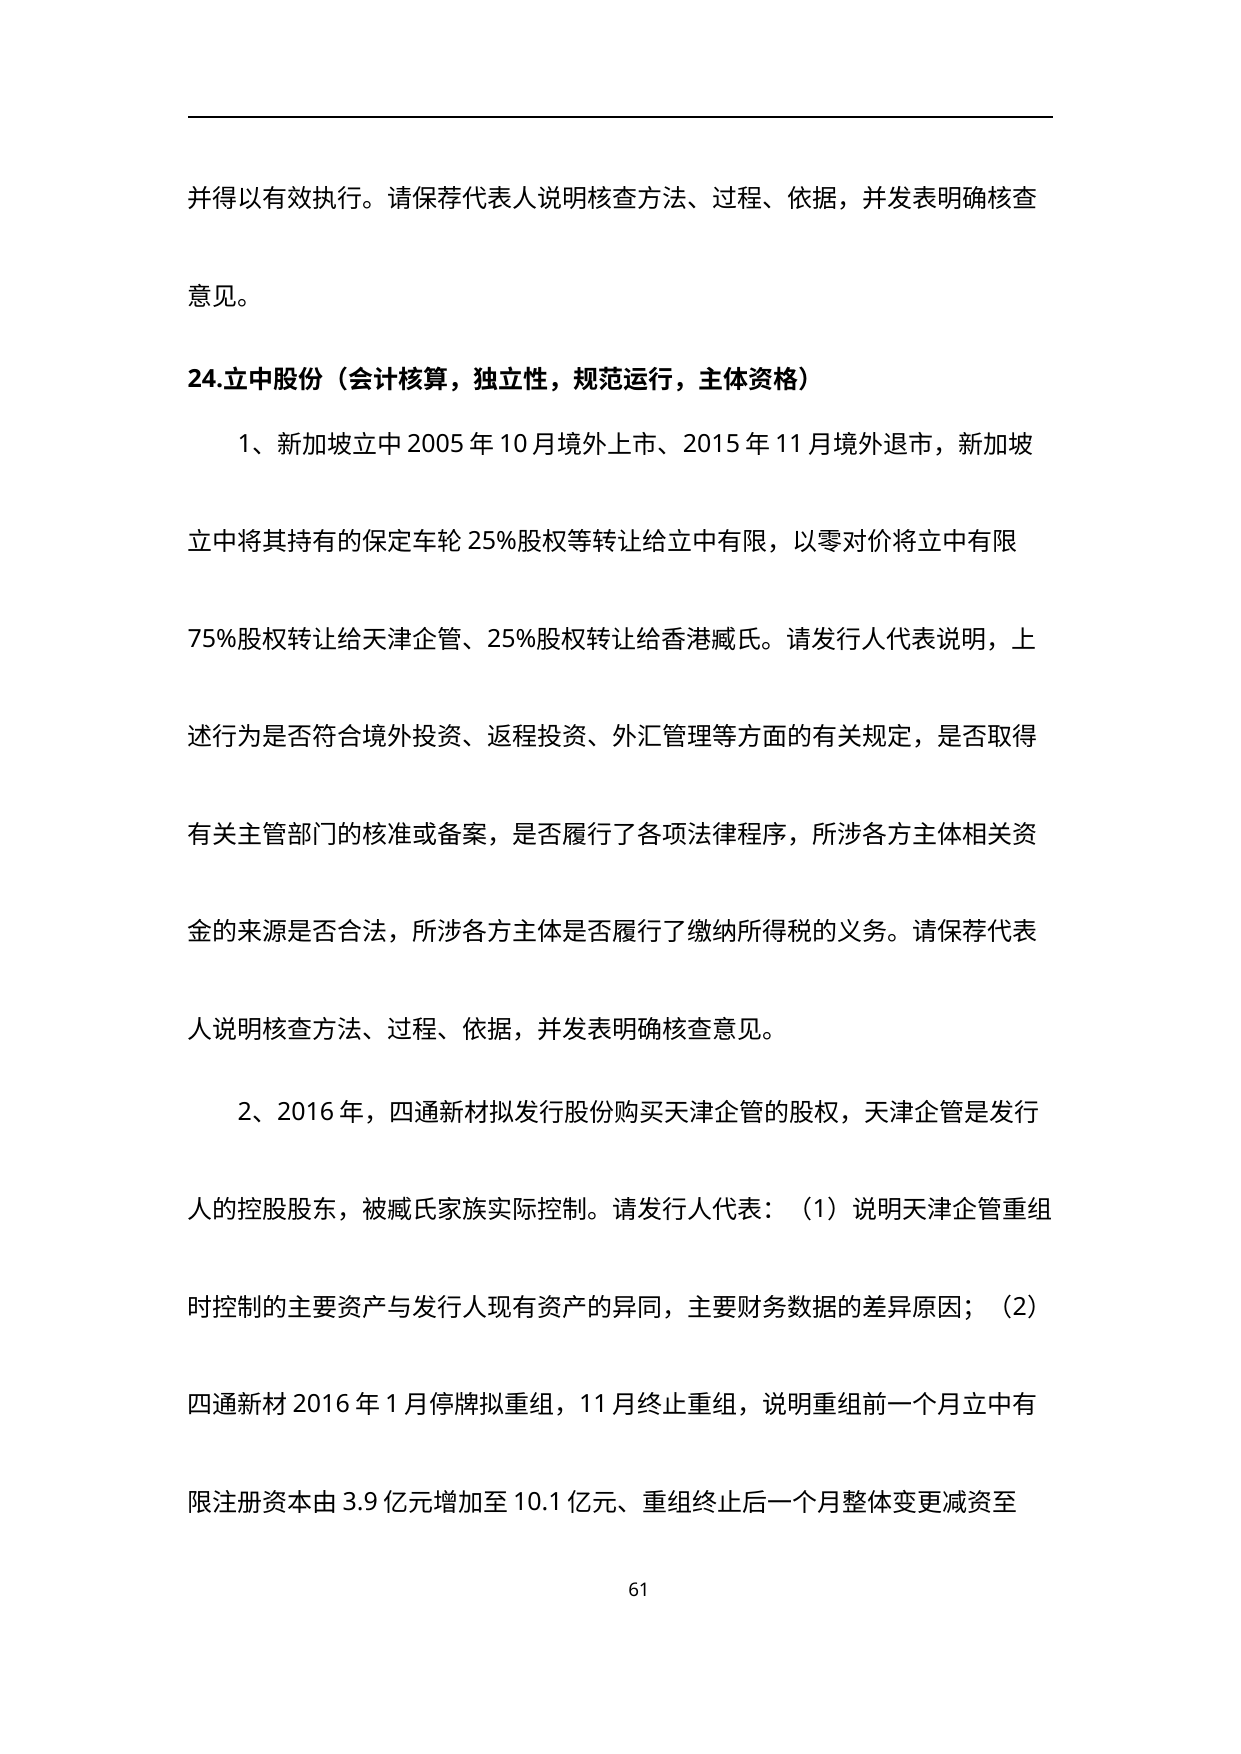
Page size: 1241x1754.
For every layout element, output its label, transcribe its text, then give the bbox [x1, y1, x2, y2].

text 1、新加坡立中2005年10月境外上市、2015年11月境外退市，新加坡立中将其持有的保定车轮25%股权等转让给立中有限，以零对价将立中有限75%股权转让给天津企管、25%股权转让给香港臧氏。请发行人代表说明，上述行为是否符合境外投资、返程投资、外汇管理等方面的有关规定，是否取得有关主管部门的核准或备案，是否履行了各项法律程序，所涉各方主体相关资金的来源是否合法，所涉各方主体是否履行了缴纳所得税的义务。请保荐代表人说明核查方法、过程、依据，并发表明确核查意见。 [187, 410, 1053, 1060]
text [187, 1078, 1053, 1533]
subtitle 24.立中股份（会计核算，独立性，规范运行，主体资格） [187, 345, 1053, 410]
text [187, 164, 1053, 327]
